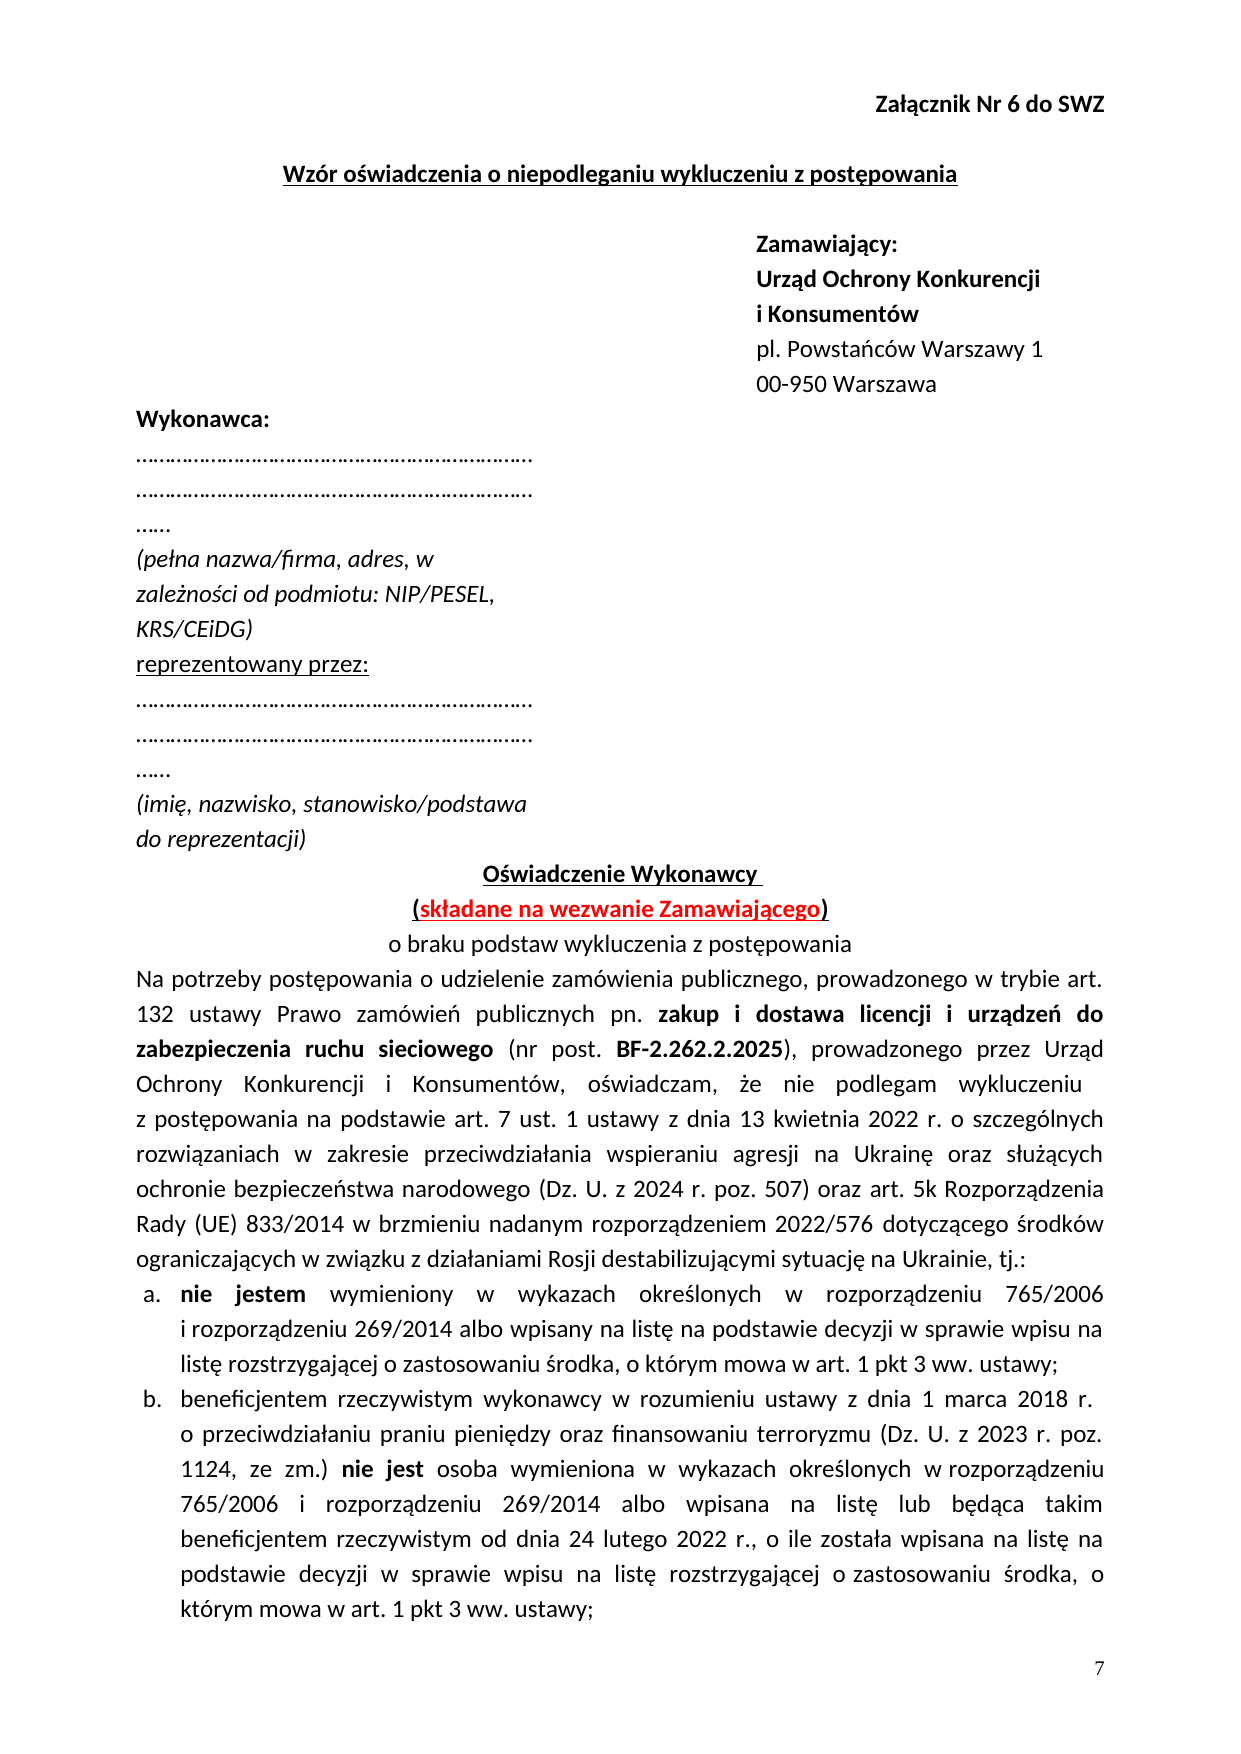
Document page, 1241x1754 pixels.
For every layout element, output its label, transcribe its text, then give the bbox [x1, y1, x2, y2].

list beneficjentem rzeczywistym wykonawcy w rozumieniu ustawy z dnia 1 marca 2018 r. o przeciwdziałaniu praniu pieniędzy oraz finansowaniu terroryzmu (Dz. U. z 2023 r. poz. 1124, ze zm.) nie jest osoba wymieniona w wykazach określonych w rozporządzeniu 765/2006 i rozporządzeniu 269/2014 albo wpisana na listę lub będąca takim beneficjentem rzeczywistym od dnia 24 lutego 2022 r., o ile została wpisana na listę na podstawie decyzji w sprawie wpisu na listę rozstrzygającej o zastosowaniu środka, o którym mowa w art. 1 pkt 3 ww. ustawy; [143, 1384, 1104, 1624]
text Urząd Ochrony Konkurencji i Konsumentów [756, 264, 1104, 329]
text (składane na wezwanie Zamawiającego) [136, 894, 1104, 924]
text Oświadczenie Wykonawcy [136, 859, 1104, 889]
text pl. Powstańców Warszawy 1 [756, 334, 1104, 364]
text Załącznik Nr 6 do SWZ [136, 89, 1104, 119]
text o braku podstaw wykluczenia z postępowania [136, 929, 1104, 959]
text ……………………………………………………………………………………………………………………………… [136, 439, 543, 539]
text Zamawiający: [682, 229, 1104, 259]
text reprezentowany przez: [136, 649, 543, 679]
text Wzór oświadczenia o niepodleganiu wykluczeniu z postępowania [136, 159, 1104, 189]
list nie jestem wymieniony w wykazach określonych w rozporządzeniu 765/2006 i rozporządzeniu 269/2014 albo wpisany na listę na podstawie decyzji w sprawie wpisu na listę rozstrzygającej o zastosowaniu środka, o którym mowa w art. 1 pkt 3 ww. ustawy; [143, 1279, 1104, 1379]
text Na potrzeby postępowania o udzielenie zamówienia publicznego, prowadzonego w trybie art. 132 ustawy Prawo zamówień publicznych pn. zakup i dostawa licencji i urządzeń do zabezpieczenia ruchu sieciowego (nr post. BF-2.262.2.2025), prowadzonego przez Urząd Ochrony Konkurencji i Konsumentów, oświadczam, że nie podlegam wykluczeniu z postępowania na podstawie art. 7 ust. 1 ustawy z dnia 13 kwietnia 2022 r. o szczególnych rozwiązaniach w zakresie przeciwdziałania wspieraniu agresji na Ukrainę oraz służących ochronie bezpieczeństwa narodowego (Dz. U. z 2024 r. poz. 507) oraz art. 5k Rozporządzenia Rady (UE) 833/2014 w brzmieniu nadanym rozporządzeniem 2022/576 dotyczącego środków ograniczających w związku z działaniami Rosji destabilizującymi sytuację na Ukrainie, tj.: [136, 964, 1104, 1139]
text Na potrzeby postępowania o udzielenie zamówienia publicznego, prowadzonego w trybie art. 132 ustawy Prawo zamówień publicznych pn. zakup i dostawa licencji i urządzeń do zabezpieczenia ruchu sieciowego (nr post. BF-2.262.2.2025), prowadzonego przez Urząd Ochrony Konkurencji i Konsumentów, oświadczam, że nie podlegam wykluczeniu z postępowania na podstawie art. 7 ust. 1 ustawy z dnia 13 kwietnia 2022 r. o szczególnych rozwiązaniach w zakresie przeciwdziałania wspieraniu agresji na Ukrainę oraz służących ochronie bezpieczeństwa narodowego (Dz. U. z 2024 r. poz. 507) oraz art. 5k Rozporządzenia Rady (UE) 833/2014 w brzmieniu nadanym rozporządzeniem 2022/576 dotyczącego środków ograniczających w związku z działaniami Rosji destabilizującymi sytuację na Ukrainie, tj.: [136, 1169, 1104, 1274]
text (imię, nazwisko, stanowisko/podstawa do reprezentacji) [136, 789, 543, 854]
text (pełna nazwa/firma, adres, w zależności od podmiotu: NIP/PESEL, KRS/CEiDG) [136, 544, 543, 644]
text ……………………………………………………………………………………………………………………………… [136, 684, 543, 784]
text 00-950 Warszawa [756, 369, 1104, 399]
text Wykonawca: [136, 404, 1104, 434]
